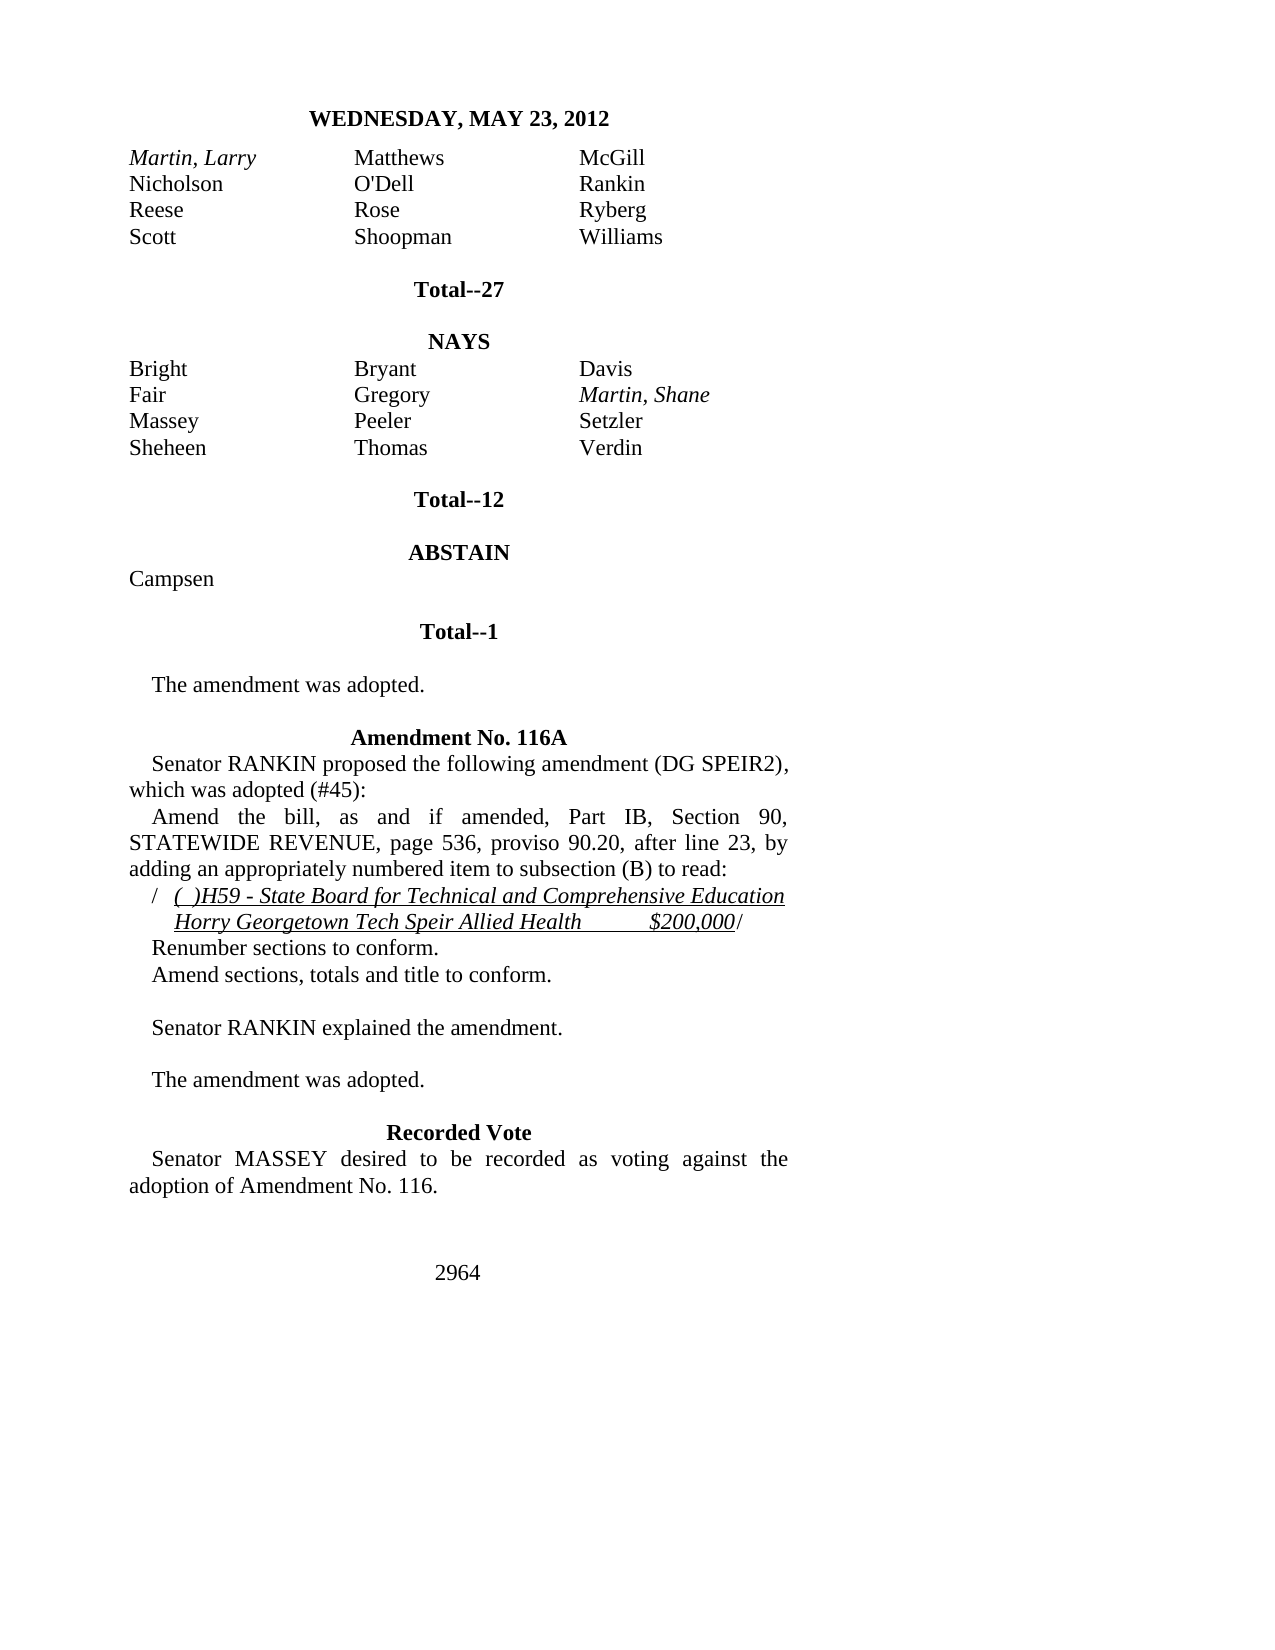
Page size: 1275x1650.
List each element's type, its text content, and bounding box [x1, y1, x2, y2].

text Sheheen Thomas Verdin [129, 434, 789, 460]
text Campsen [129, 566, 789, 592]
text Senator RANKIN explained the amendment. [129, 1013, 789, 1040]
text Nicholson O'Dell Rankin [129, 170, 789, 197]
text Reese Rose Ryberg [129, 197, 789, 223]
text Recorded Vote [129, 1119, 789, 1145]
text Fair Gregory Martin, Shane [129, 381, 789, 407]
text Senator RANKIN proposed the following amendment (DG SPEIR2), which was adopted (#45): [129, 750, 789, 803]
text Amend sections, totals and title to conform. [129, 961, 789, 987]
text NAYS [129, 328, 789, 355]
text The amendment was adopted. [129, 1066, 789, 1093]
text Renumber sections to conform. [129, 934, 789, 961]
text Amendment No. 116A [129, 724, 789, 750]
text Amend the bill, as and if amended, Part IB, Section 90, STATEWIDE REVENUE, page 536, proviso 90.20, after line 23, by adding an appropriately numbered item to subsection (B) to read: [129, 803, 789, 882]
text Scott Shoopman Williams [129, 223, 789, 249]
text / ( ) H59 - State Board for Technical and Comprehensive Education [129, 882, 789, 908]
text The amendment was adopted. [129, 671, 789, 697]
text Senator MASSEY desired to be recorded as voting against the adoption of Amendment No. 116. [129, 1145, 789, 1198]
text Horry Georgetown Tech Speir Allied Health $200,000 / [129, 908, 789, 934]
text Massey Peeler Setzler [129, 407, 789, 434]
text Total--1 [129, 618, 789, 644]
text Bright Bryant Davis [129, 355, 789, 381]
text ABSTAIN [129, 539, 789, 566]
text Total--27 [129, 276, 789, 302]
text Martin, Larry Matthews McGill [129, 144, 789, 170]
text Total--12 [129, 486, 789, 513]
